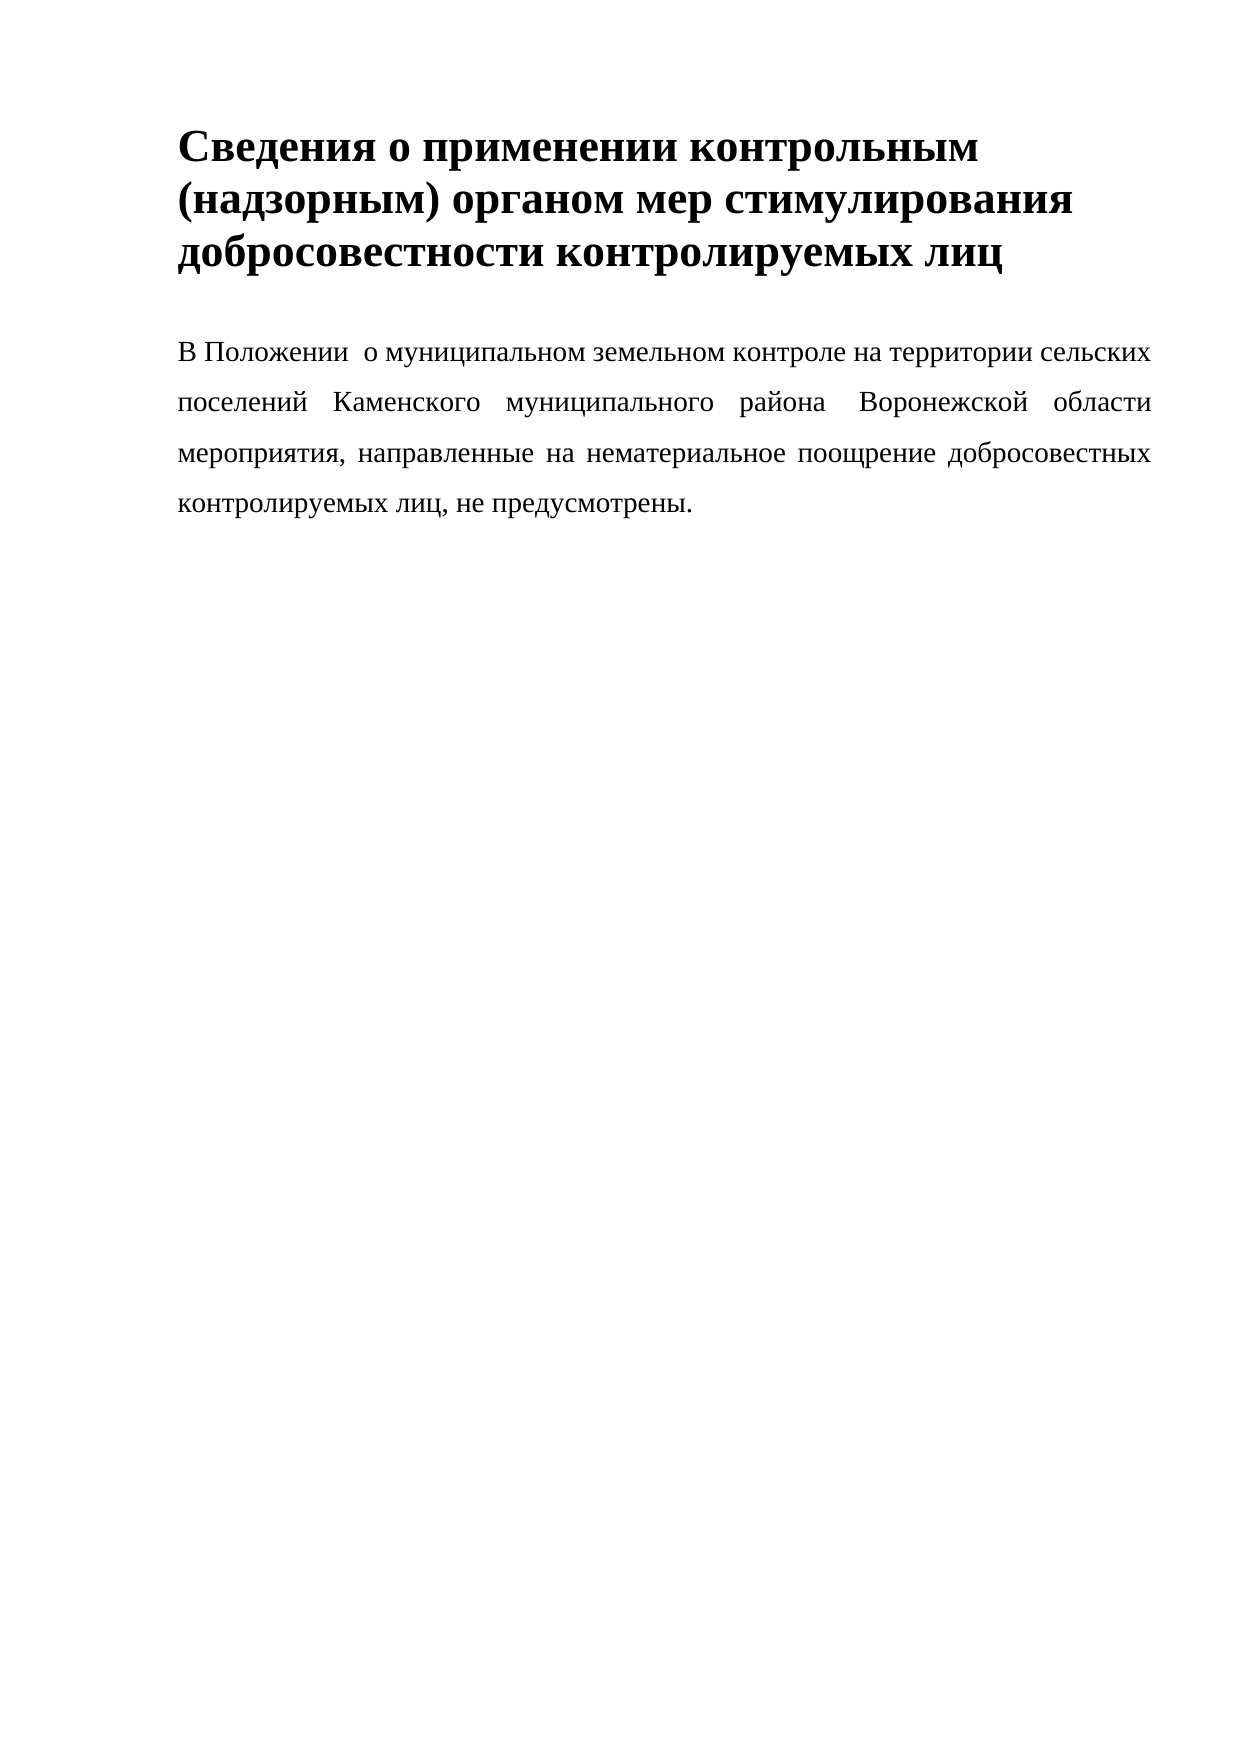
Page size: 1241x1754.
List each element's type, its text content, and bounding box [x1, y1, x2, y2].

text В Положении о муниципальном земельном контроле на территории сельских поселений Каменского муниципального района Воронежской области мероприятия, направленные на нематериальное поощрение добросовестных контролируемых лиц, не предусмотрены. [177, 334, 1152, 519]
text Сведения о применении контрольным (надзорным) органом мер стимулирования добросовестности контролируемых лиц [177, 118, 1152, 276]
